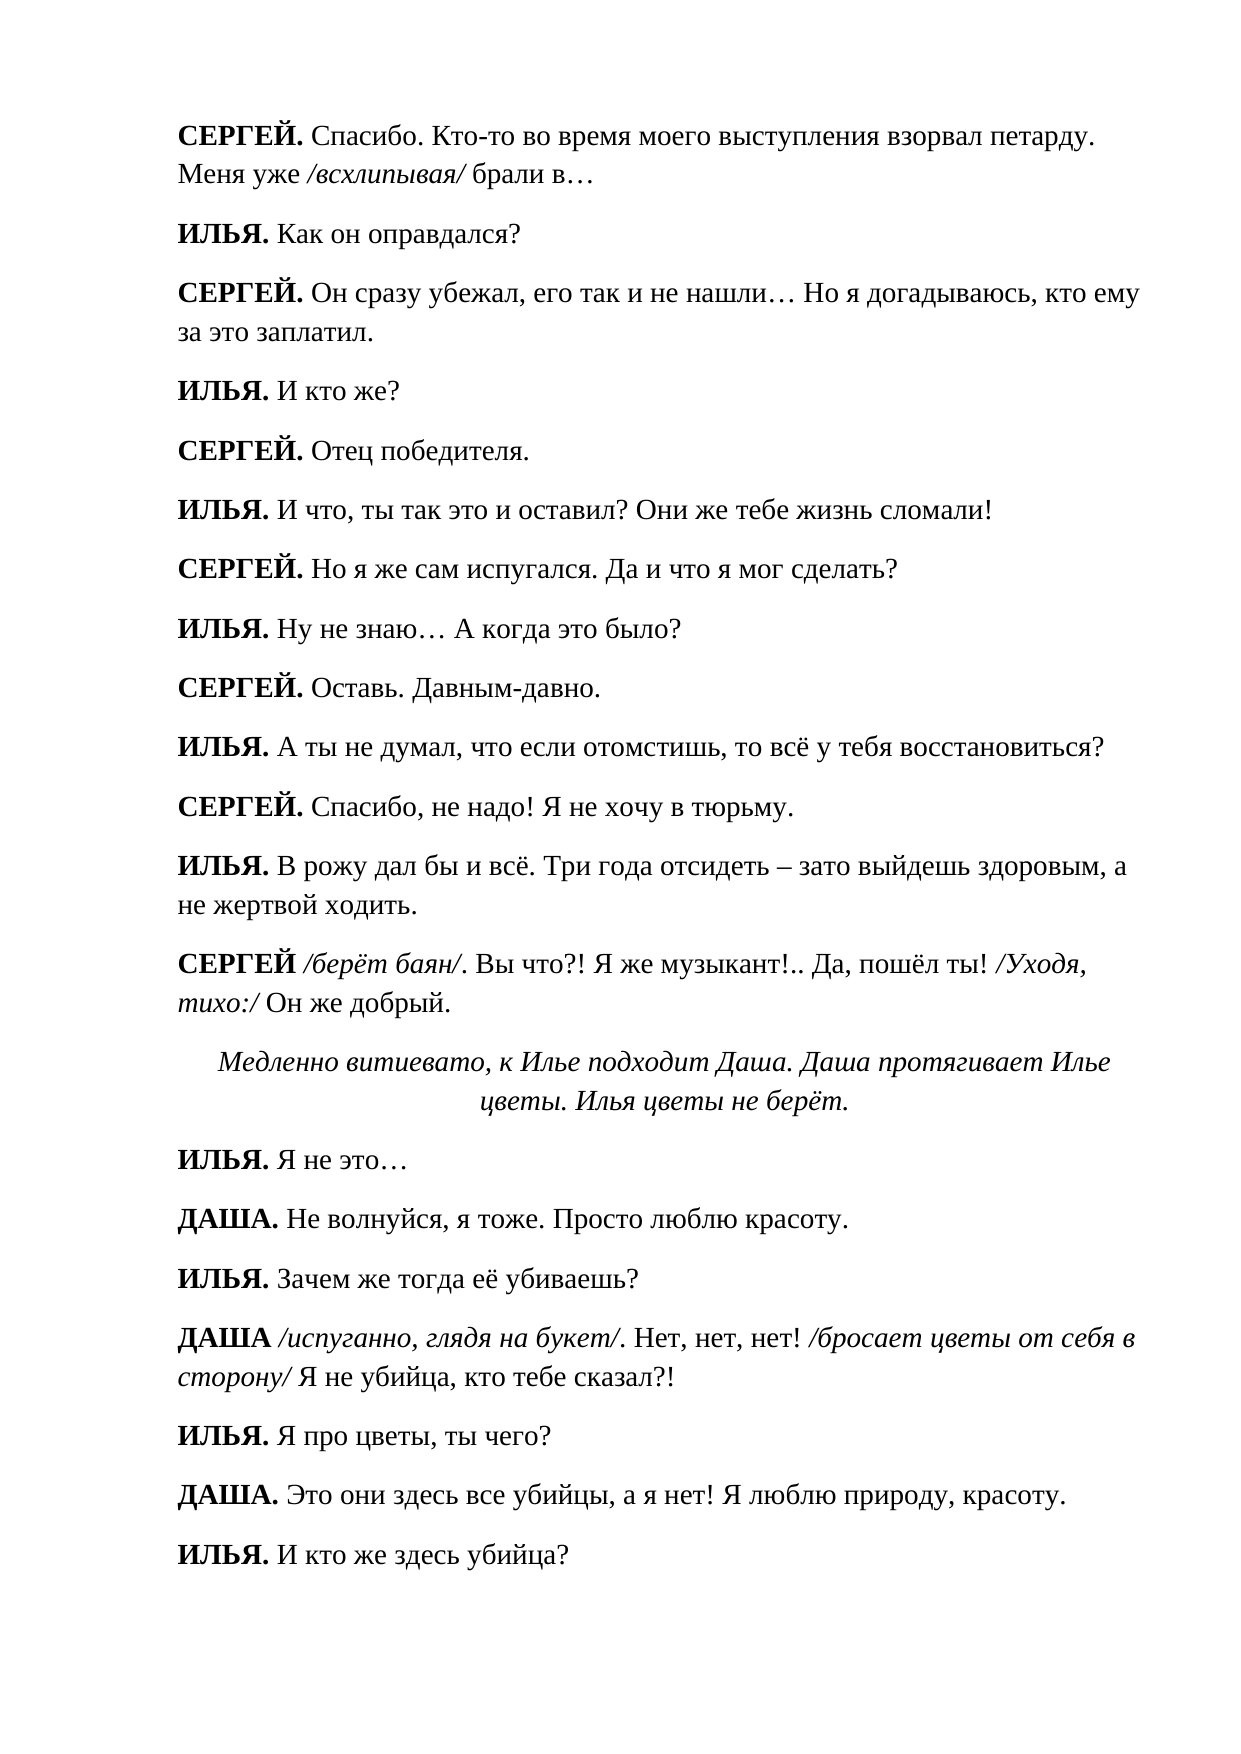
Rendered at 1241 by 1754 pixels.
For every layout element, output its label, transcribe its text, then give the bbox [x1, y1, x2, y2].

text СЕРГЕЙ. Спасибо, не надо! Я не хочу в тюрьму. [177, 789, 1152, 822]
text СЕРГЕЙ /берёт баян/. Вы что?! Я же музыкант!.. Да, пошёл ты! /Уходя, тихо:/ Он же добрый. [177, 946, 1152, 1018]
text ИЛЬЯ. Зачем же тогда её убиваешь? [177, 1261, 1152, 1294]
text СЕРГЕЙ. Отец победителя. [177, 433, 1152, 466]
text ИЛЬЯ. И что, ты так это и оставил? Они же тебе жизнь сломали! [177, 492, 1152, 526]
text ДАША. Не волнуйся, я тоже. Просто люблю красоту. [177, 1201, 1152, 1235]
text ИЛЬЯ. Я не это… [177, 1142, 1152, 1176]
text ИЛЬЯ. Как он оправдался? [177, 216, 1152, 249]
text ДАША /испуганно, глядя на букет/. Нет, нет, нет! /бросает цветы от себя в сторону/ Я не убийца, кто тебе сказал?! [177, 1320, 1152, 1392]
text Медленно витиевато, к Илье подходит Даша. Даша протягивает Илье цветы. Илья цветы не берёт. [177, 1044, 1152, 1116]
text ИЛЬЯ. И кто же здесь убийца? [177, 1537, 1152, 1570]
text ИЛЬЯ. И кто же? [177, 373, 1152, 407]
text ИЛЬЯ. Ну не знаю… А когда это было? [177, 611, 1152, 644]
text СЕРГЕЙ. Оставь. Давным-давно. [177, 670, 1152, 704]
text ДАША. Это они здесь все убийцы, а я нет! Я люблю природу, красоту. [177, 1477, 1152, 1511]
text ИЛЬЯ. В рожу дал бы и всё. Три года отсидеть – зато выйдешь здоровым, а не жертвой ходить. [177, 848, 1152, 920]
text СЕРГЕЙ. Он сразу убежал, его так и не нашли… Но я догадываюсь, кто ему за это заплатил. [177, 275, 1152, 347]
text СЕРГЕЙ. Спасибо. Кто-то во время моего выступления взорвал петарду. Меня уже /всхлипывая/ брали в… [177, 118, 1152, 190]
text ИЛЬЯ. А ты не думал, что если отомстишь, то всё у тебя восстановиться? [177, 729, 1152, 763]
text ИЛЬЯ. Я про цветы, ты чего? [177, 1418, 1152, 1452]
text СЕРГЕЙ. Но я же сам испугался. Да и что я мог сделать? [177, 551, 1152, 585]
